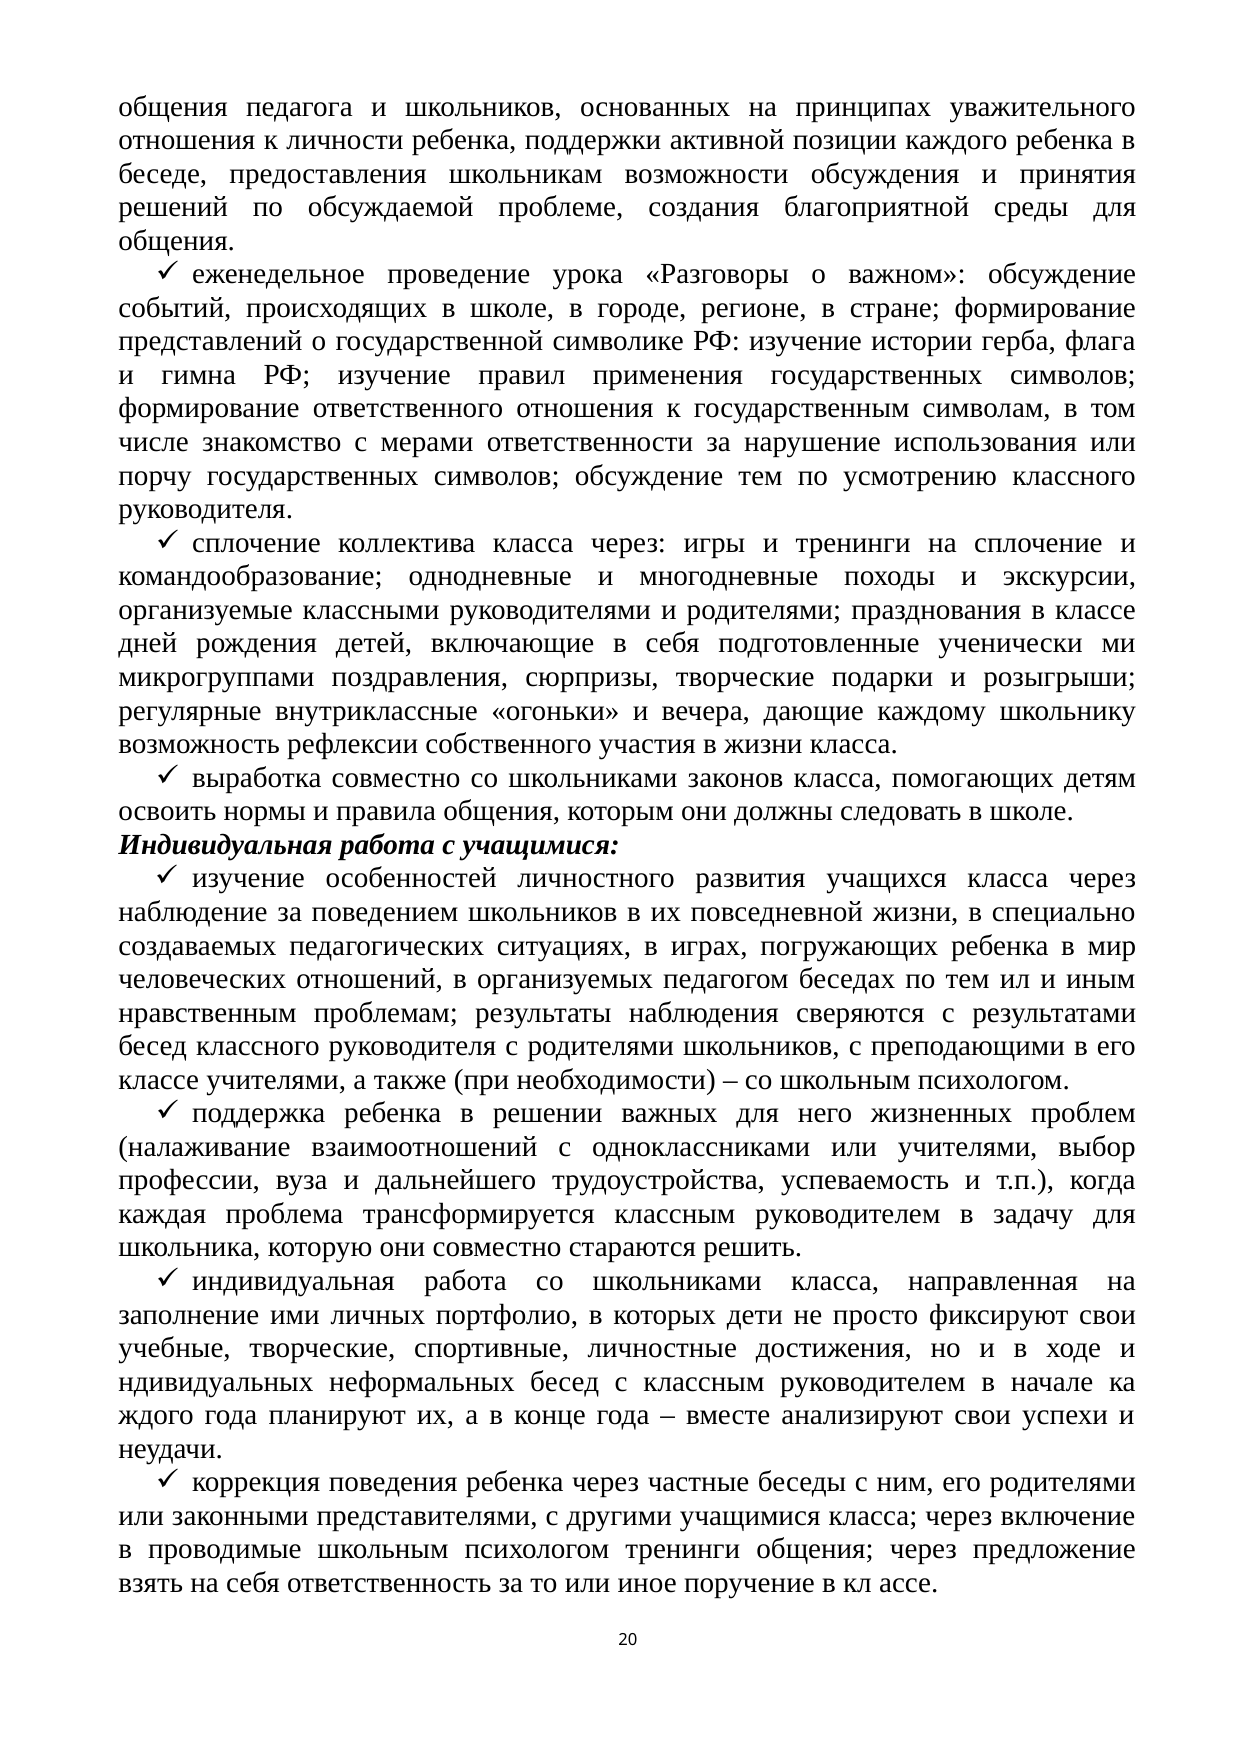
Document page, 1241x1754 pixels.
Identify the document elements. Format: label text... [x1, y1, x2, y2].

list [118, 89, 1137, 256]
list сплочение коллектива класса через: игры и тренинги на сплочение и командообразование; однодневные и многодневные походы и экскурсии, организуемые классными руководителями и родителями; празднования в классе дней рождения детей, включающие в себя подготовленные ученически ми микрогруппами поздравления, сюрпризы, творческие подарки и розыгрыши; регулярные внутриклассные «огоньки» и вечера, дающие каждому школьнику возможность рефлексии собственного участия в жизни класса. [118, 525, 1137, 760]
list индивидуальная работа со школьниками класса, направленная на заполнение ими личных портфолио, в которых дети не просто фиксируют свои учебные, творческие, спортивные, личностные достижения, но и в ходе и ндивидуальных неформальных бесед с классным руководителем в начале ка ждого года планируют их, а в конце года – вместе анализируют свои успехи и неудачи. [118, 1263, 1137, 1464]
list выработка совместно со школьниками законов класса, помогающих детям освоить нормы и правила общения, которым они должны следовать в школе. [118, 760, 1137, 827]
list еженедельное проведение урока «Разговоры о важном»: обсуждение событий, происходящих в школе, в городе, регионе, в стране; формирование представлений о государственной символике РФ: изучение истории герба, флага и гимна РФ; изучение правил применения государственных символов; формирование ответственного отношения к государственным символам, в том числе знакомство с мерами ответственности за нарушение использования или порчу государственных символов; обсуждение тем по усмотрению классного руководителя. [118, 256, 1137, 525]
list поддержка ребенка в решении важных для него жизненных проблем (налаживание взаимоотношений с одноклассниками или учителями, выбор профессии, вуза и дальнейшего трудоустройства, успеваемость и т.п.), когда каждая проблема трансформируется классным руководителем в задачу для школьника, которую они совместно стараются решить. [118, 1095, 1137, 1263]
text Индивидуальная работа с учащимися: [118, 827, 1137, 860]
list коррекция поведения ребенка через частные беседы с ним, его родителями или законными представителями, с другими учащимися класса; через включение в проводимые школьным психологом тренинги общения; через предложение взять на себя ответственность за то или иное поручение в кл ассе. [118, 1464, 1137, 1599]
list изучение особенностей личностного развития учащихся класса через наблюдение за поведением школьников в их повседневной жизни, в специально создаваемых педагогических ситуациях, в играх, погружающих ребенка в мир человеческих отношений, в организуемых педагогом беседах по тем ил и иным нравственным проблемам; результаты наблюдения сверяются с результатами бесед классного руководителя с родителями школьников, с преподающими в его классе учителями, а также (при необходимости) – со школьным психологом. [118, 860, 1137, 1095]
